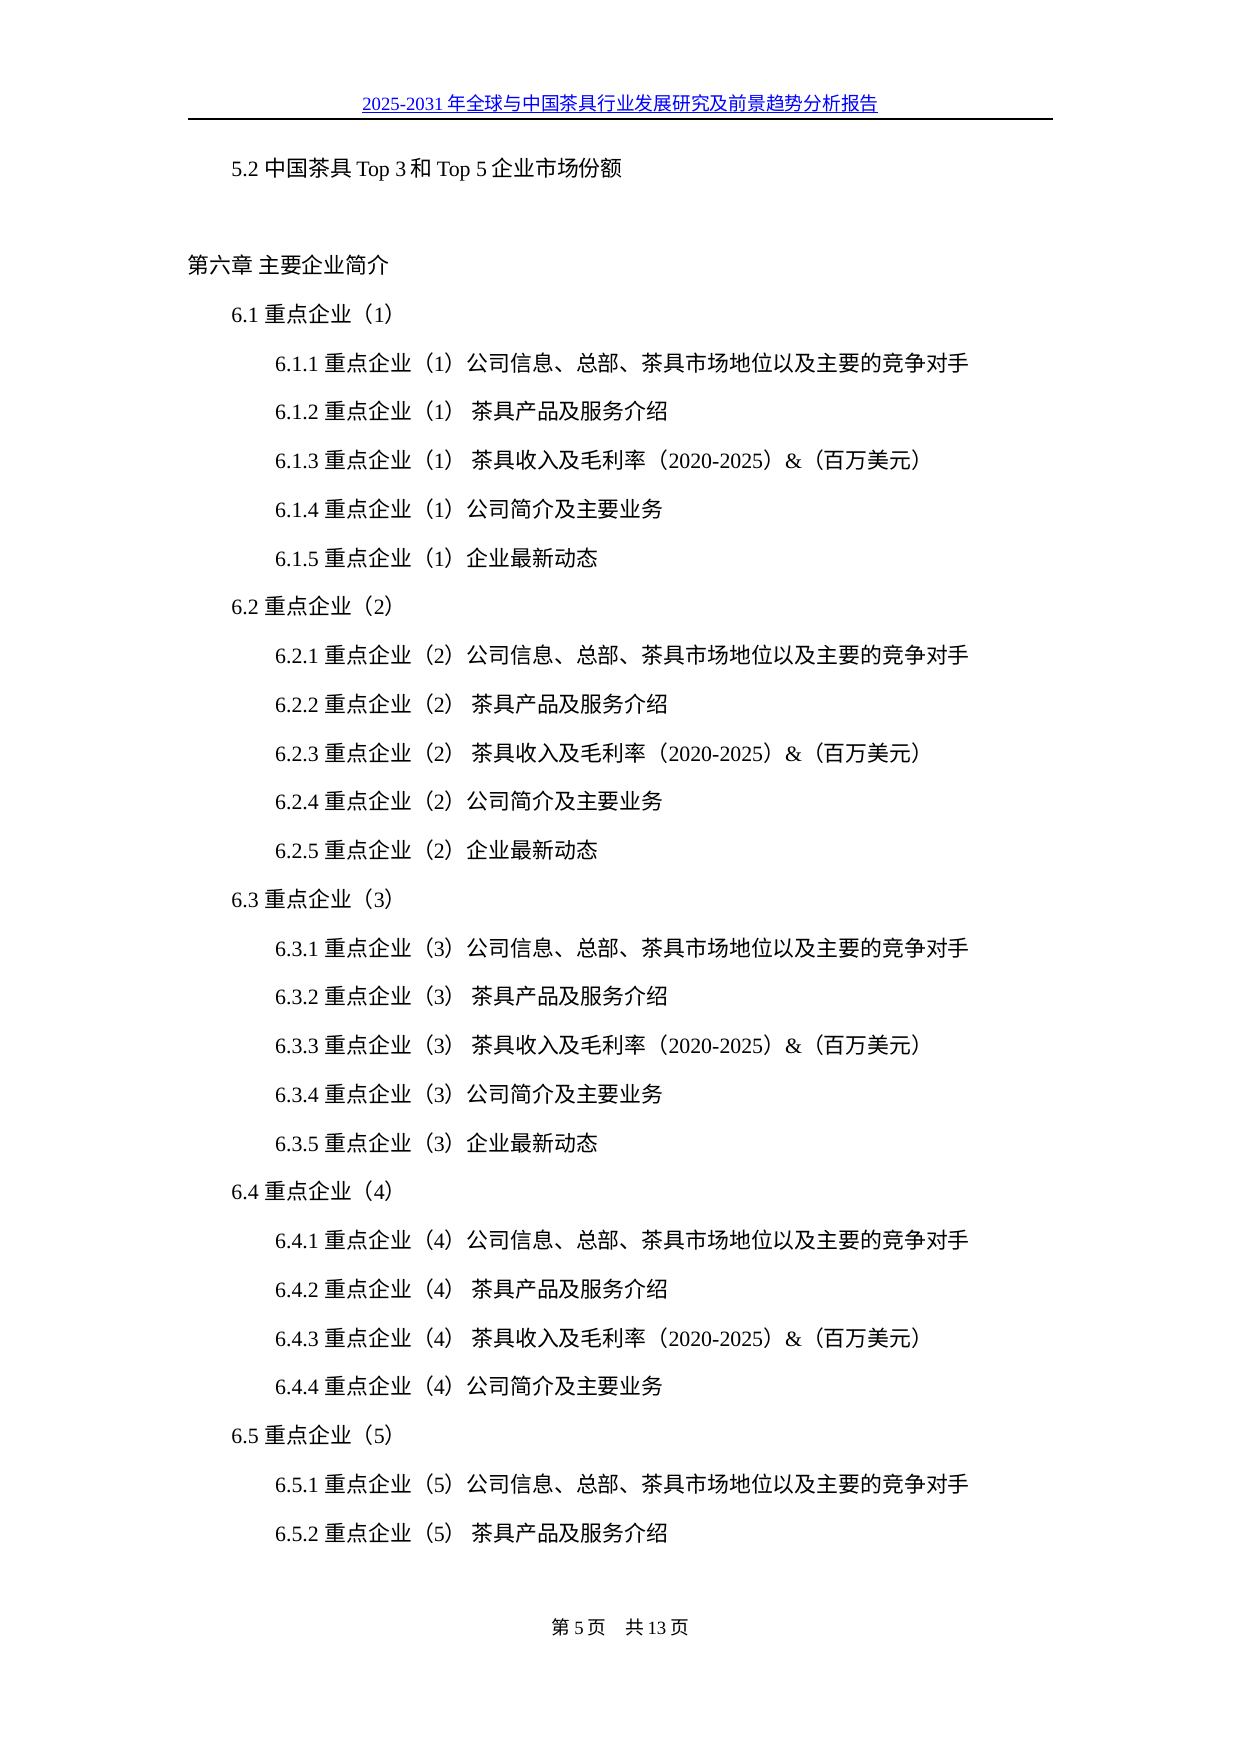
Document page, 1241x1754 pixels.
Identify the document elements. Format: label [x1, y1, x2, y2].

text [187, 150, 1053, 1548]
